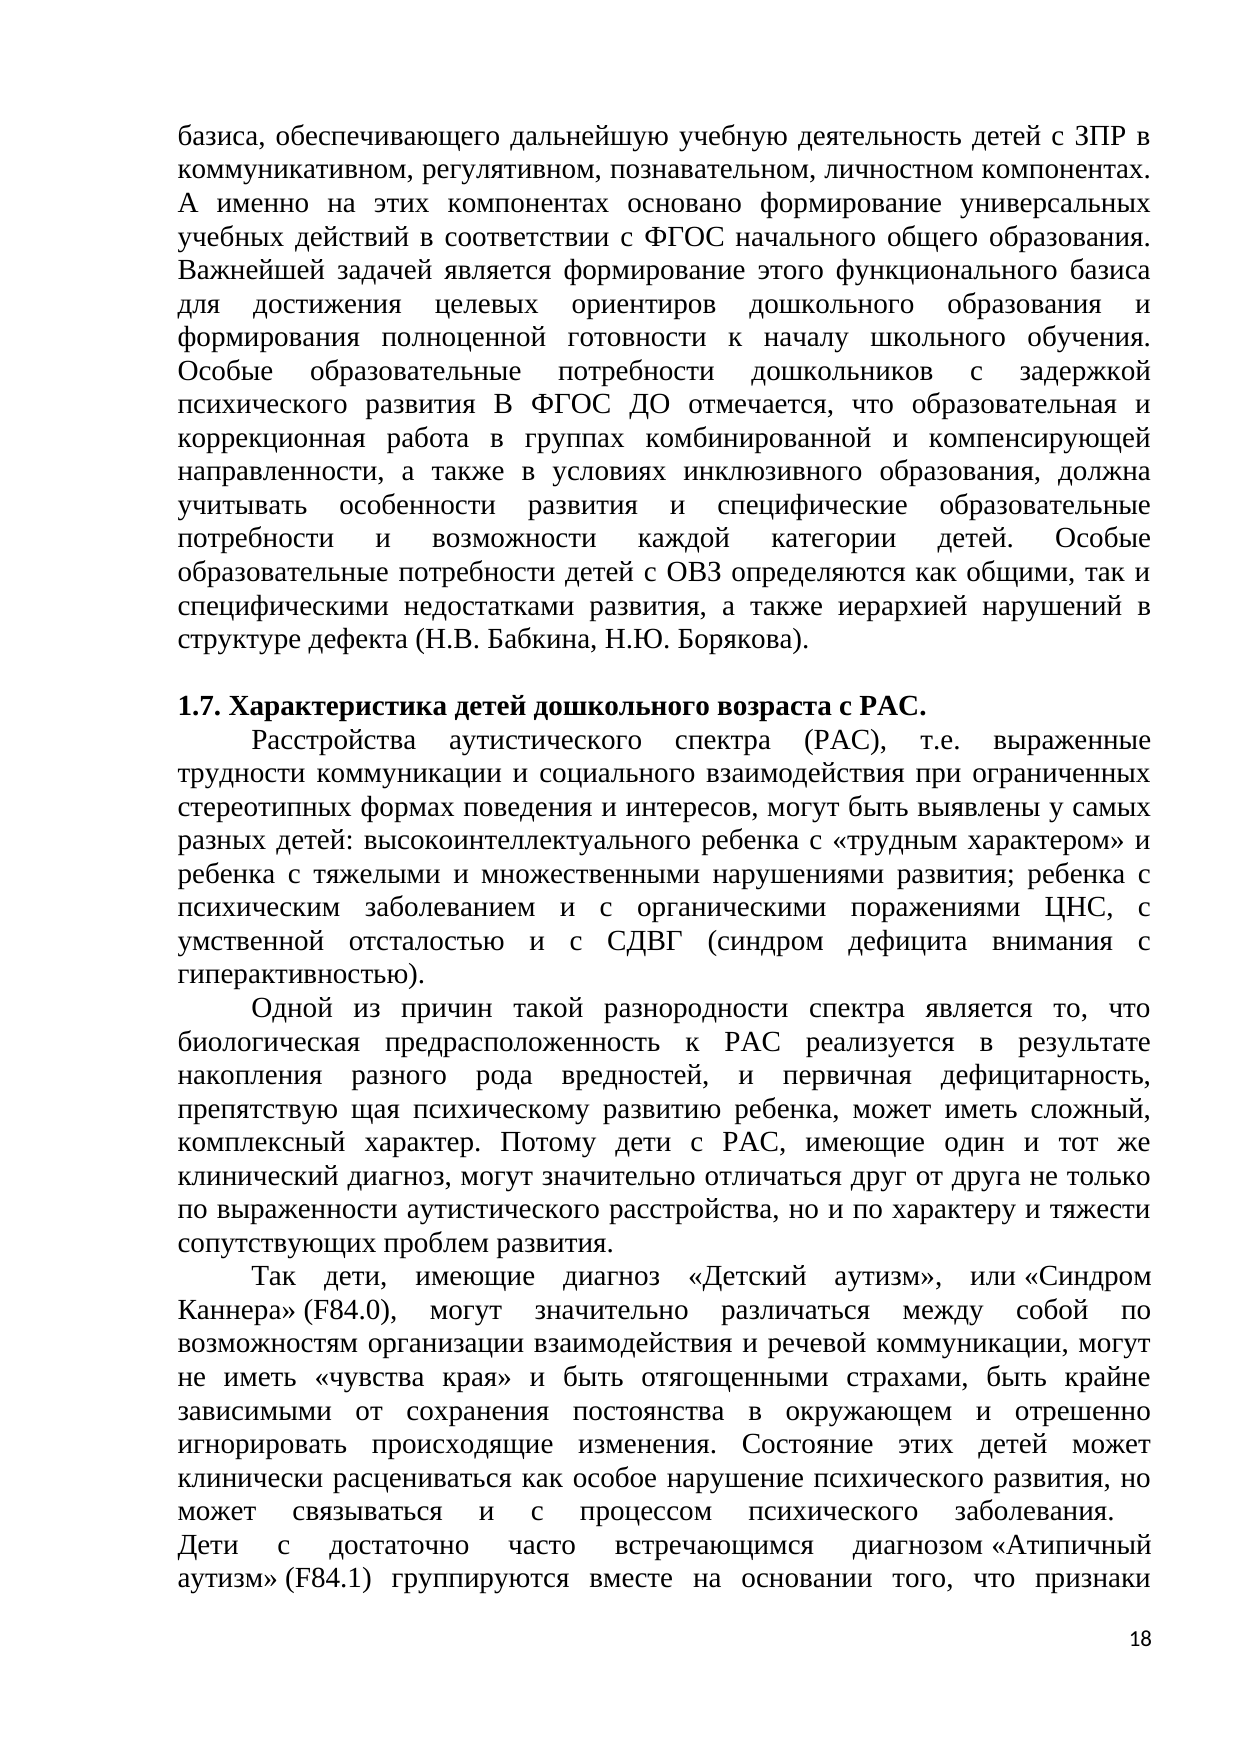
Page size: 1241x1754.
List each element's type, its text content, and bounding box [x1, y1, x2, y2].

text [177, 1258, 1152, 1594]
text Расстройства аутистического спектра (РАС), т.е. выраженные трудности коммуникации и социального взаимодействия при ограниченных стереотипных формах поведения и интересов, могут быть выявлены у самых разных детей: высокоинтеллектуального ребенка с «трудным характером» и ребенка с тяжелыми и множественными нарушениями развития; ребенка с психическим заболеванием и с органическими поражениями ЦНС, с умственной отсталостью и с СДВГ (синдром дефицита внимания с гиперактивностью). [177, 722, 1152, 990]
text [177, 118, 1152, 655]
text 1.7. Характеристика детей дошкольного возраста с РАС. [177, 688, 1152, 722]
text Одной из причин такой разнородности спектра является то, что биологическая предрасположенность к РАС реализуется в результате накопления разного рода вредностей, и первичная дефицитарность, препятствую щая психическому развитию ребенка, может иметь сложный, комплексный характер. Потому дети с РАС, имеющие один и тот же клинический диагноз, могут значительно отличаться друг от друга не только по выраженности аутистического расстройства, но и по характеру и тяжести сопутствующих проблем развития. [177, 990, 1152, 1258]
